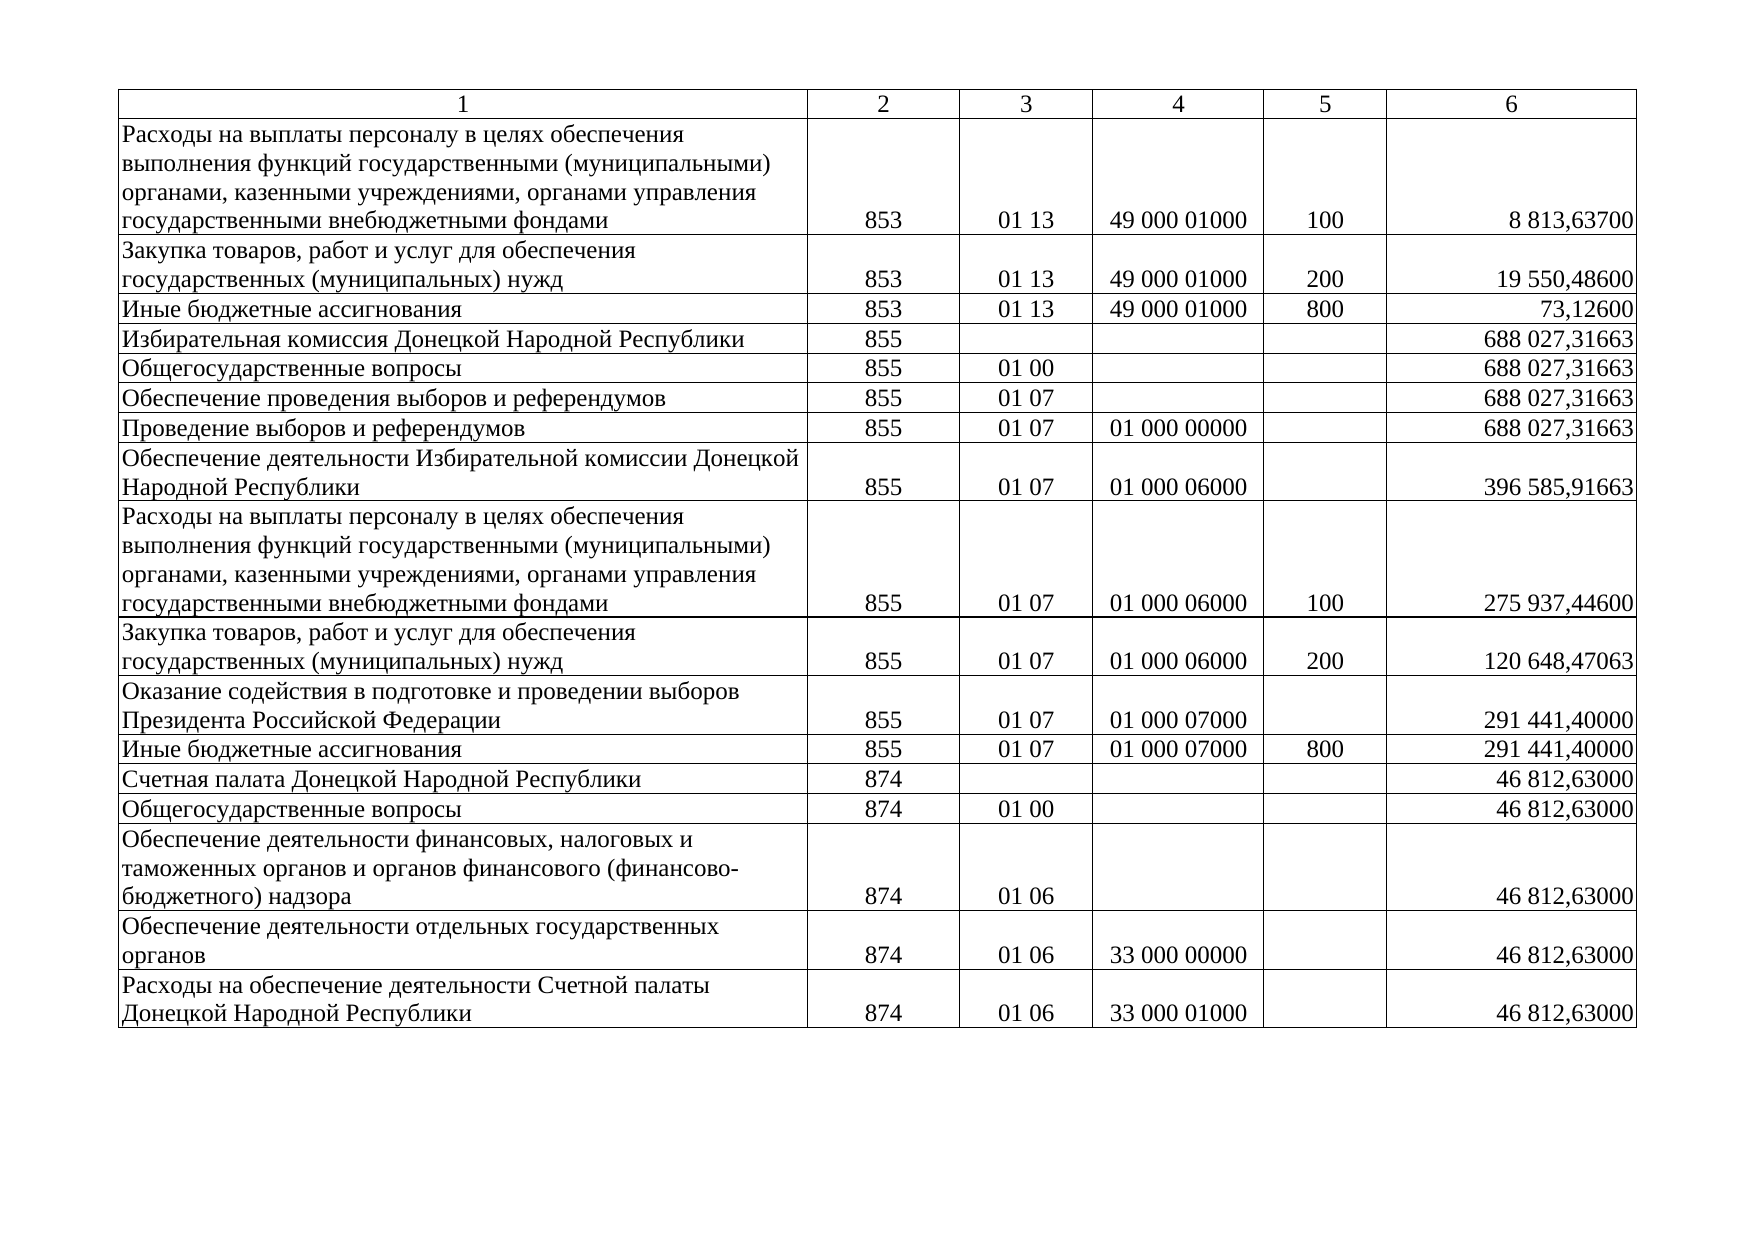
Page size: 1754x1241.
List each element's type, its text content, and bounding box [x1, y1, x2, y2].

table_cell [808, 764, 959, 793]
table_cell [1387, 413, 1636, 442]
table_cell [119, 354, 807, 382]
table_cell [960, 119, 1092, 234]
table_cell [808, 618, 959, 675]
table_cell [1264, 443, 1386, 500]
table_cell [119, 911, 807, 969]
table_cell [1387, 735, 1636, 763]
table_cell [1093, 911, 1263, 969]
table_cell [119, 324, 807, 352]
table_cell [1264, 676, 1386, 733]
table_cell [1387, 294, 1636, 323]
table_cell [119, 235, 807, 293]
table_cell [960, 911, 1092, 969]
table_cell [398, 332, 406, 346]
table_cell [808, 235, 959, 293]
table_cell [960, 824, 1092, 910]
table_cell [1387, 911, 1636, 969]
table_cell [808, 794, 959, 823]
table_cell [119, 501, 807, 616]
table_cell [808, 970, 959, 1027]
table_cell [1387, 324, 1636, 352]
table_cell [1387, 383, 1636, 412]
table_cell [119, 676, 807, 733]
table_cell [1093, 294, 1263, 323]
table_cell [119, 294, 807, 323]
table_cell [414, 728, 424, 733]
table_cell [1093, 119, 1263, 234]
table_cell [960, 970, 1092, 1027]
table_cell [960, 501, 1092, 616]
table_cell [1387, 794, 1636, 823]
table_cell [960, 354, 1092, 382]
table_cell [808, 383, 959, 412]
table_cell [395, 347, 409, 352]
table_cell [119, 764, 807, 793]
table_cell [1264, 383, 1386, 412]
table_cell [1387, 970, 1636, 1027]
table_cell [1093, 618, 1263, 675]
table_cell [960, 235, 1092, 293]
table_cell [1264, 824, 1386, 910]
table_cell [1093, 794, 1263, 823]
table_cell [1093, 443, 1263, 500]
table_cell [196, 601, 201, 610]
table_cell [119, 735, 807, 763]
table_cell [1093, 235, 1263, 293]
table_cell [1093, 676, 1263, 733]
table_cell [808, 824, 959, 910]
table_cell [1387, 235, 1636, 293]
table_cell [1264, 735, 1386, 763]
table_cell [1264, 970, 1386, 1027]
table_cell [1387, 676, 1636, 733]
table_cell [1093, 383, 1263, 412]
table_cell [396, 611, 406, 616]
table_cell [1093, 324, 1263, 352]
table_header 4 [1093, 90, 1263, 118]
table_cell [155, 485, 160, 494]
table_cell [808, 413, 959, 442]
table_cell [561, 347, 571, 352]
table_header 5 [1264, 90, 1386, 118]
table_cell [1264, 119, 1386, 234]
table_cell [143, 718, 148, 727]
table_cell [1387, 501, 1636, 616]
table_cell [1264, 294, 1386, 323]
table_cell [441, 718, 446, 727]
table_header 1 [119, 90, 807, 118]
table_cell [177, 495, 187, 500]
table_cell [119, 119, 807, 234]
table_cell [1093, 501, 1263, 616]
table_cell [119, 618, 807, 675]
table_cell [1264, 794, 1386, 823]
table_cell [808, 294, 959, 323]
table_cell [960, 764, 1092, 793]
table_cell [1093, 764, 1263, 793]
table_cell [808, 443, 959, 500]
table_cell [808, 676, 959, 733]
table_header 2 [808, 90, 959, 118]
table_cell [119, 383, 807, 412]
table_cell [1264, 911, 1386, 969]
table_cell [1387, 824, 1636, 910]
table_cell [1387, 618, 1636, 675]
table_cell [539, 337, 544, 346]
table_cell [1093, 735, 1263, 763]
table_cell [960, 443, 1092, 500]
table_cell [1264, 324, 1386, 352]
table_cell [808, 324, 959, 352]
table_header 3 [960, 90, 1092, 118]
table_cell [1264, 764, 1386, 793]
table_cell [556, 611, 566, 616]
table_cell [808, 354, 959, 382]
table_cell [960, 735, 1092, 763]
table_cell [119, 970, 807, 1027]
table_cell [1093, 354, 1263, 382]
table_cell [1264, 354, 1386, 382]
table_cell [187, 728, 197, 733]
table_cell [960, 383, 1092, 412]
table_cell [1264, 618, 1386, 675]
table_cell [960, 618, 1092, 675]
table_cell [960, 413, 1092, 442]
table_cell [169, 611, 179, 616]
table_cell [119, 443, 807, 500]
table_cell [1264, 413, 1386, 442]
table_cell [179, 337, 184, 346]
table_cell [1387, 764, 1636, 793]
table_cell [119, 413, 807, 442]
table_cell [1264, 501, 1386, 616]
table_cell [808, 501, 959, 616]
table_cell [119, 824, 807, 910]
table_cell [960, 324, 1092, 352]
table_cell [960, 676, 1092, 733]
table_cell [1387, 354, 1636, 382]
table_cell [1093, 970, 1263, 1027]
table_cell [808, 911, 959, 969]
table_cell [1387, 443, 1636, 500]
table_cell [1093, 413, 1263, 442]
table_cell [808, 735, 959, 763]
table_header 6 [1387, 90, 1636, 118]
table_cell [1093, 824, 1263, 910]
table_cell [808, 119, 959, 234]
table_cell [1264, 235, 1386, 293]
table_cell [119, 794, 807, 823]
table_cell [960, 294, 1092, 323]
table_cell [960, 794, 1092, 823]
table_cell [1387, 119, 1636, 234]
